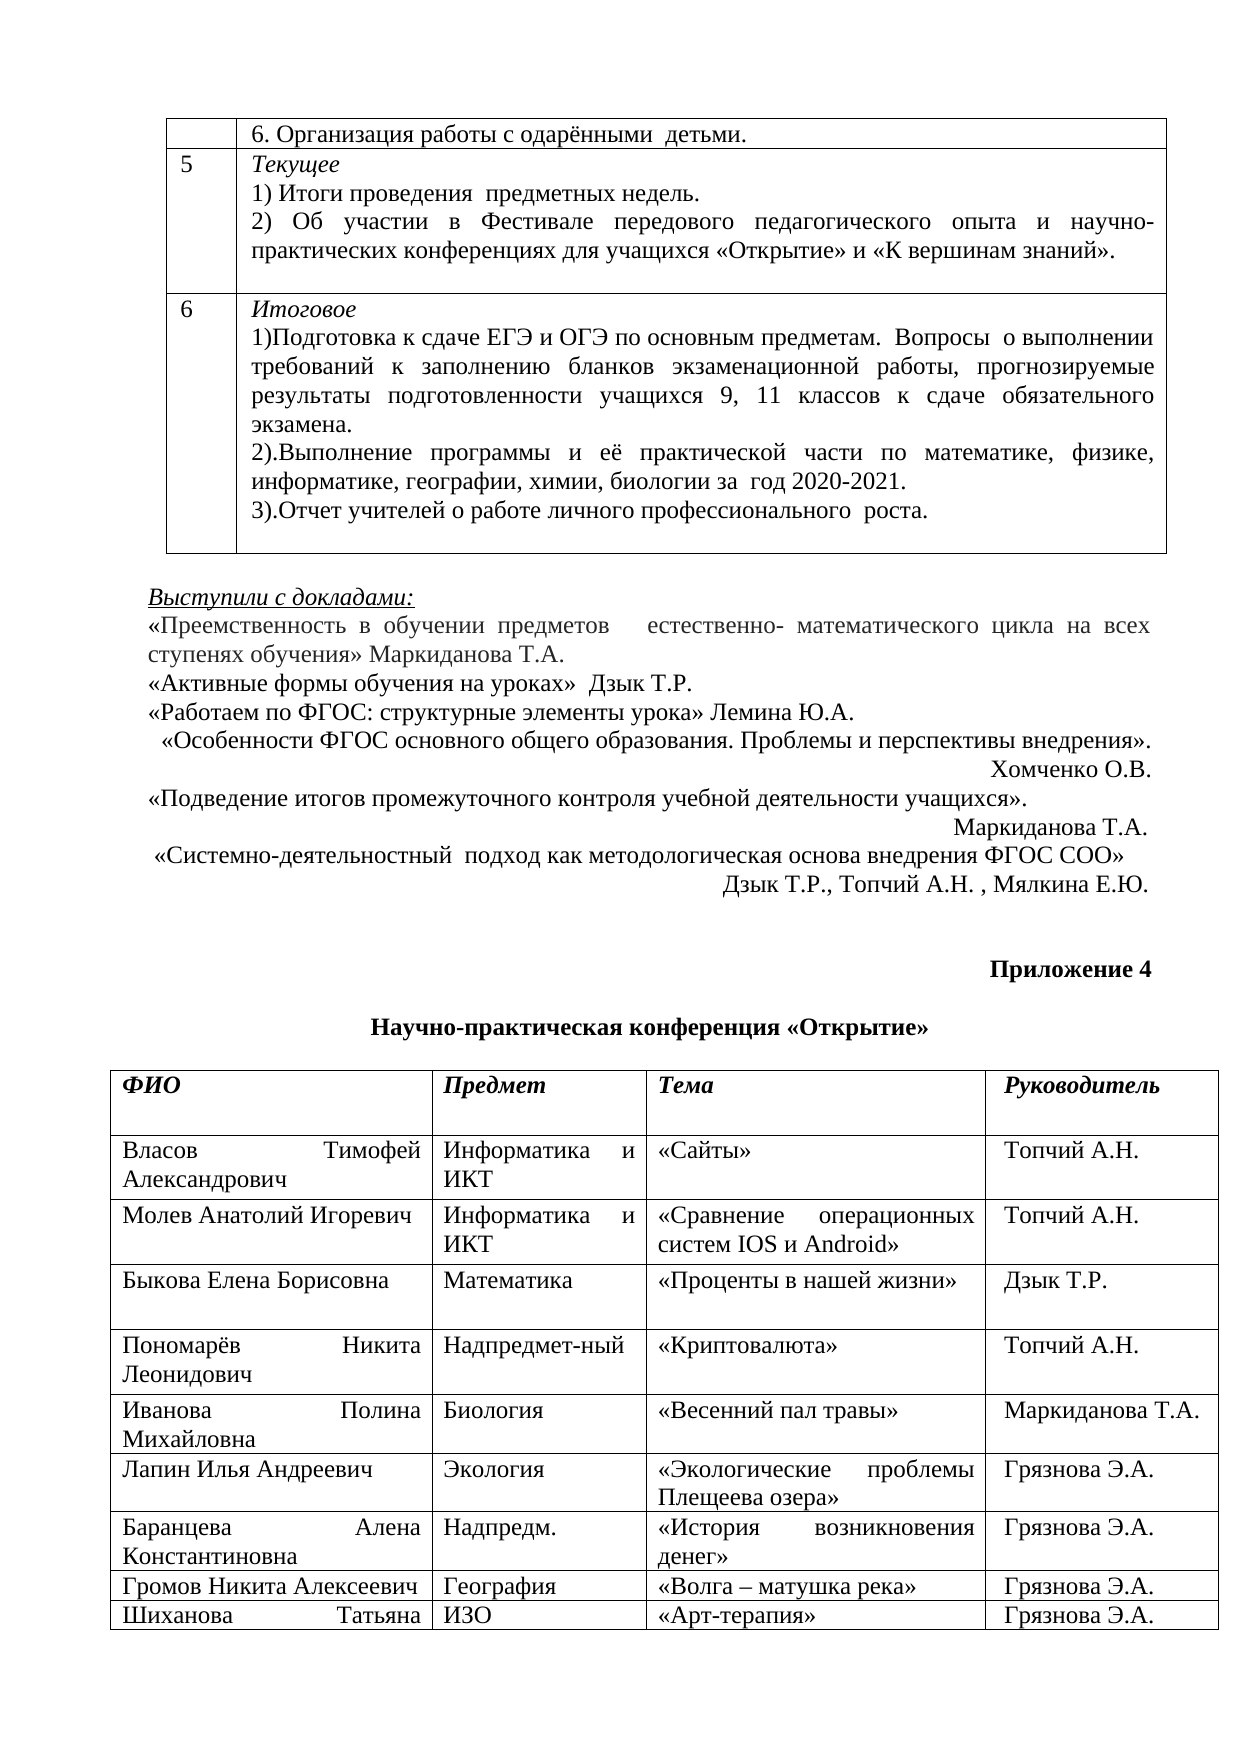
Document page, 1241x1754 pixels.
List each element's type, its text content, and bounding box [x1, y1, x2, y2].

table_cell Математика [433, 1265, 646, 1329]
table_cell «Сравнение операционных систем IOS и Android» [647, 1200, 985, 1264]
table_cell «Арт-терапия» [647, 1601, 985, 1629]
table_cell 6 [167, 294, 236, 552]
text «Системно-деятельностный подход как методологическая основа внедрения ФГОС СОО» [148, 840, 1152, 869]
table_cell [237, 119, 1166, 148]
table_cell Информатика и ИКТ [433, 1200, 646, 1264]
table_cell «Волга – матушка река» [647, 1571, 985, 1599]
text Приложение 4 [148, 954, 1152, 983]
table_cell ИЗО [433, 1601, 646, 1629]
table_cell География [433, 1571, 646, 1599]
table_cell Маркиданова Т.А. [986, 1395, 1218, 1453]
table_cell Топчий А.Н. [986, 1330, 1218, 1394]
text Дзык Т.Р., Топчий А.Н. , Мялкина Е.Ю. [148, 869, 1152, 898]
table_cell Топчий А.Н. [986, 1136, 1218, 1199]
table_cell Надпредмет-ный [433, 1330, 646, 1394]
table_cell Быкова Елена Борисовна [111, 1265, 432, 1329]
table_cell Грязнова Э.А. [986, 1512, 1218, 1570]
table_cell Текущее 1) Итоги проведения предметных недель. 2) Об участии в Фестивале передового педагогического опыта и научно-практических конференциях для учащихся «Открытие» и «К вершинам знаний». [237, 149, 1166, 293]
table_cell Грязнова Э.А. [986, 1454, 1218, 1511]
table_cell «История возникновения денег» [647, 1512, 985, 1570]
table_cell Баранцева Алена Константиновна [111, 1512, 432, 1570]
text Маркиданова Т.А. [148, 812, 1152, 840]
table_cell «Криптовалюта» [647, 1330, 985, 1394]
table_cell Итоговое 1)Подготовка к сдаче ЕГЭ и ОГЭ по основным предметам. Вопросы о выполнении требований к заполнению бланков экзаменационной работы, прогнозируемые результаты подготовленности учащихся 9, 11 классов к сдаче обязательного экзамена. 2).Выполнение программы и её практической части по математике, физике, информатике, географии, химии, биологии за год 2020-2021. 3).Отчет учителей о работе личного профессионального роста. [237, 294, 1166, 552]
table_cell Грязнова Э.А. [986, 1571, 1218, 1599]
table_cell «Проценты в нашей жизни» [647, 1265, 985, 1329]
table_cell Экология [433, 1454, 646, 1511]
table_cell «Экологические проблемы Плещеева озера» [647, 1454, 985, 1511]
table_cell Грязнова Э.А. [986, 1601, 1218, 1629]
text Выступили с докладами: [148, 582, 1152, 610]
table_header Тема [647, 1071, 985, 1134]
table_cell Молев Анатолий Игоревич [111, 1200, 432, 1264]
text «Особенности ФГОС основного общего образования. Проблемы и перспективы внедрения». Хомченко О.В. [148, 725, 1152, 783]
text «Подведение итогов промежуточного контроля учебной деятельности учащихся». [148, 783, 1152, 812]
table_header Руководитель [986, 1071, 1218, 1134]
text «Работаем по ФГОС: структурные элементы урока» Лемина Ю.А. [148, 697, 1152, 725]
table_cell Иванова Полина Михайловна [111, 1395, 432, 1453]
table_cell Надпредм. [433, 1512, 646, 1570]
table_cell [111, 1601, 432, 1629]
text Научно-практическая конференция «Открытие» [148, 1012, 1152, 1041]
table_cell Лапин Илья Андреевич [111, 1454, 432, 1511]
table_cell 4 [167, 119, 236, 148]
table_cell Топчий А.Н. [986, 1200, 1218, 1264]
table_cell Дзык Т.Р. [986, 1265, 1218, 1329]
text «Преемственность в обучении предметов естественно- математического цикла на всех ступенях обучения» Маркиданова Т.А. [148, 610, 1152, 668]
table_cell Громов Никита Алексеевич [111, 1571, 432, 1599]
table_cell «Весенний пал травы» [647, 1395, 985, 1453]
table_cell Пономарёв Никита Леонидович [111, 1330, 432, 1394]
table_cell Биология [433, 1395, 646, 1453]
table_header ФИО [111, 1071, 432, 1134]
table_cell «Сайты» [647, 1136, 985, 1199]
table_header Предмет [433, 1071, 646, 1134]
table_cell Власов Тимофей Александрович [111, 1136, 432, 1199]
table_cell Информатика и ИКТ [433, 1136, 646, 1199]
text «Активные формы обучения на уроках» Дзык Т.Р. [148, 668, 1152, 697]
table_cell 5 [167, 149, 236, 293]
